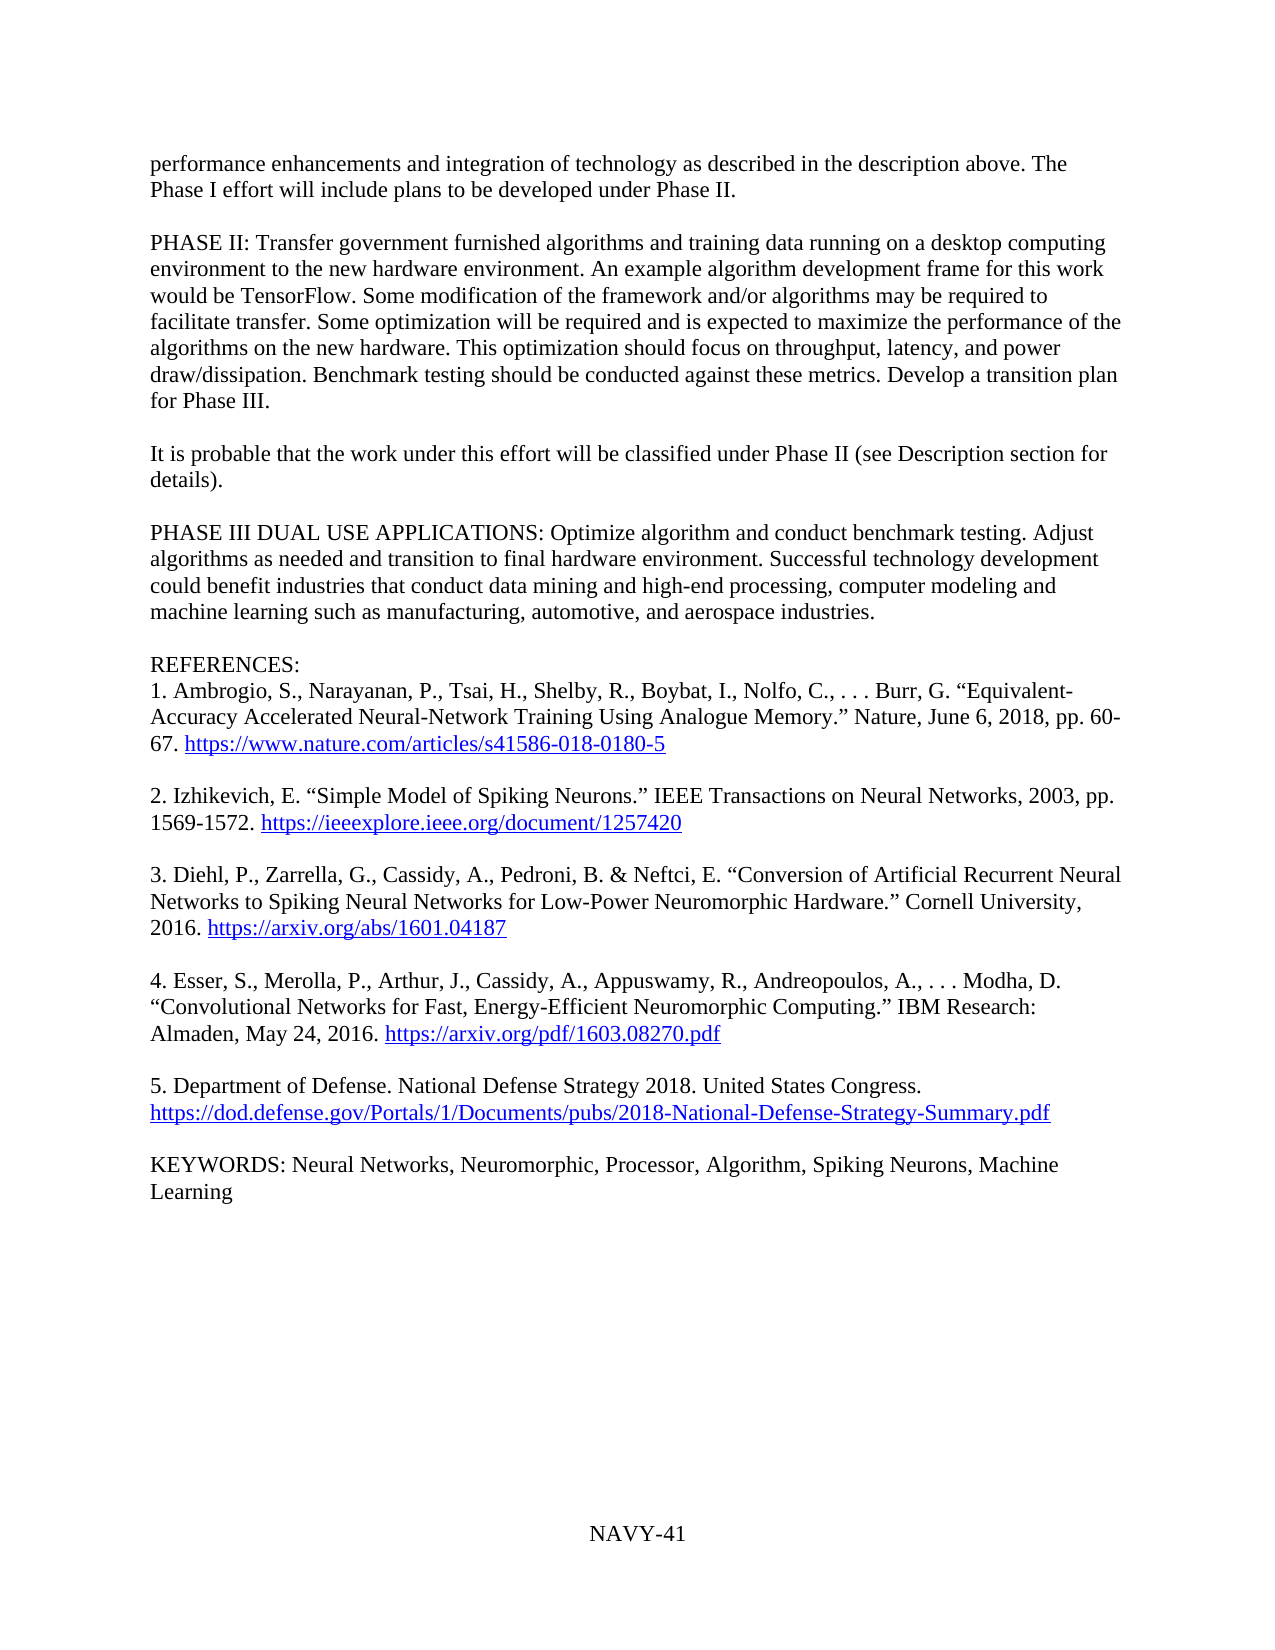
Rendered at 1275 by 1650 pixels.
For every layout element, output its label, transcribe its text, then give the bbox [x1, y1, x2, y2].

text 4. Esser, S., Merolla, P., Arthur, J., Cassidy, A., Appuswamy, R., Andreopoulos, A., . . . Modha, D. “Convolutional Networks for Fast, Energy-Efficient Neuromorphic Computing.” IBM Research: Almaden, May 24, 2016. https://arxiv.org/pdf/1603.08270.pdf [150, 967, 1125, 1046]
text KEYWORDS: Neural Networks, Neuromorphic, Processor, Algorithm, Spiking Neurons, Machine Learning [150, 1151, 1125, 1204]
text PHASE III DUAL USE APPLICATIONS: Optimize algorithm and conduct benchmark testing. Adjust algorithms as needed and transition to final hardware environment. Successful technology development could benefit industries that conduct data mining and high-end processing, computer modeling and machine learning such as manufacturing, automotive, and aerospace industries. [150, 519, 1125, 624]
text PHASE II: Transfer government furnished algorithms and training data running on a desktop computing environment to the new hardware environment. An example algorithm development frame for this work would be TensorFlow. Some modification of the framework and/or algorithms may be required to facilitate transfer. Some optimization will be required and is expected to maximize the performance of the algorithms on the new hardware. This optimization should focus on throughput, latency, and power draw/dissipation. Benchmark testing should be conducted against these metrics. Develop a transition plan for Phase III. [150, 229, 1125, 413]
text REFERENCES: [150, 651, 1125, 677]
text 5. Department of Defense. National Defense Strategy 2018. United States Congress. https://dod.defense.gov/Portals/1/Documents/pubs/2018-National-Defense-Strategy-Summary.pdf [150, 1072, 1125, 1125]
text It is probable that the work under this effort will be classified under Phase II (see Description section for details). [150, 440, 1125, 493]
text 2. Izhikevich, E. “Simple Model of Spiking Neurons.” IEEE Transactions on Neural Networks, 2003, pp. 1569-1572. https://ieeexplore.ieee.org/document/1257420 [150, 782, 1125, 835]
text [150, 150, 1125, 203]
text 1. Ambrogio, S., Narayanan, P., Tsai, H., Shelby, R., Boybat, I., Nolfo, C., . . . Burr, G. “Equivalent-Accuracy Accelerated Neural-Network Training Using Analogue Memory.” Nature, June 6, 2018, pp. 60-67. https://www.nature.com/articles/s41586-018-0180-5 [150, 677, 1125, 756]
text 3. Diehl, P., Zarrella, G., Cassidy, A., Pedroni, B. & Neftci, E. “Conversion of Artificial Recurrent Neural Networks to Spiking Neural Networks for Low-Power Neuromorphic Hardware.” Cornell University, 2016. https://arxiv.org/abs/1601.04187 [150, 862, 1125, 941]
